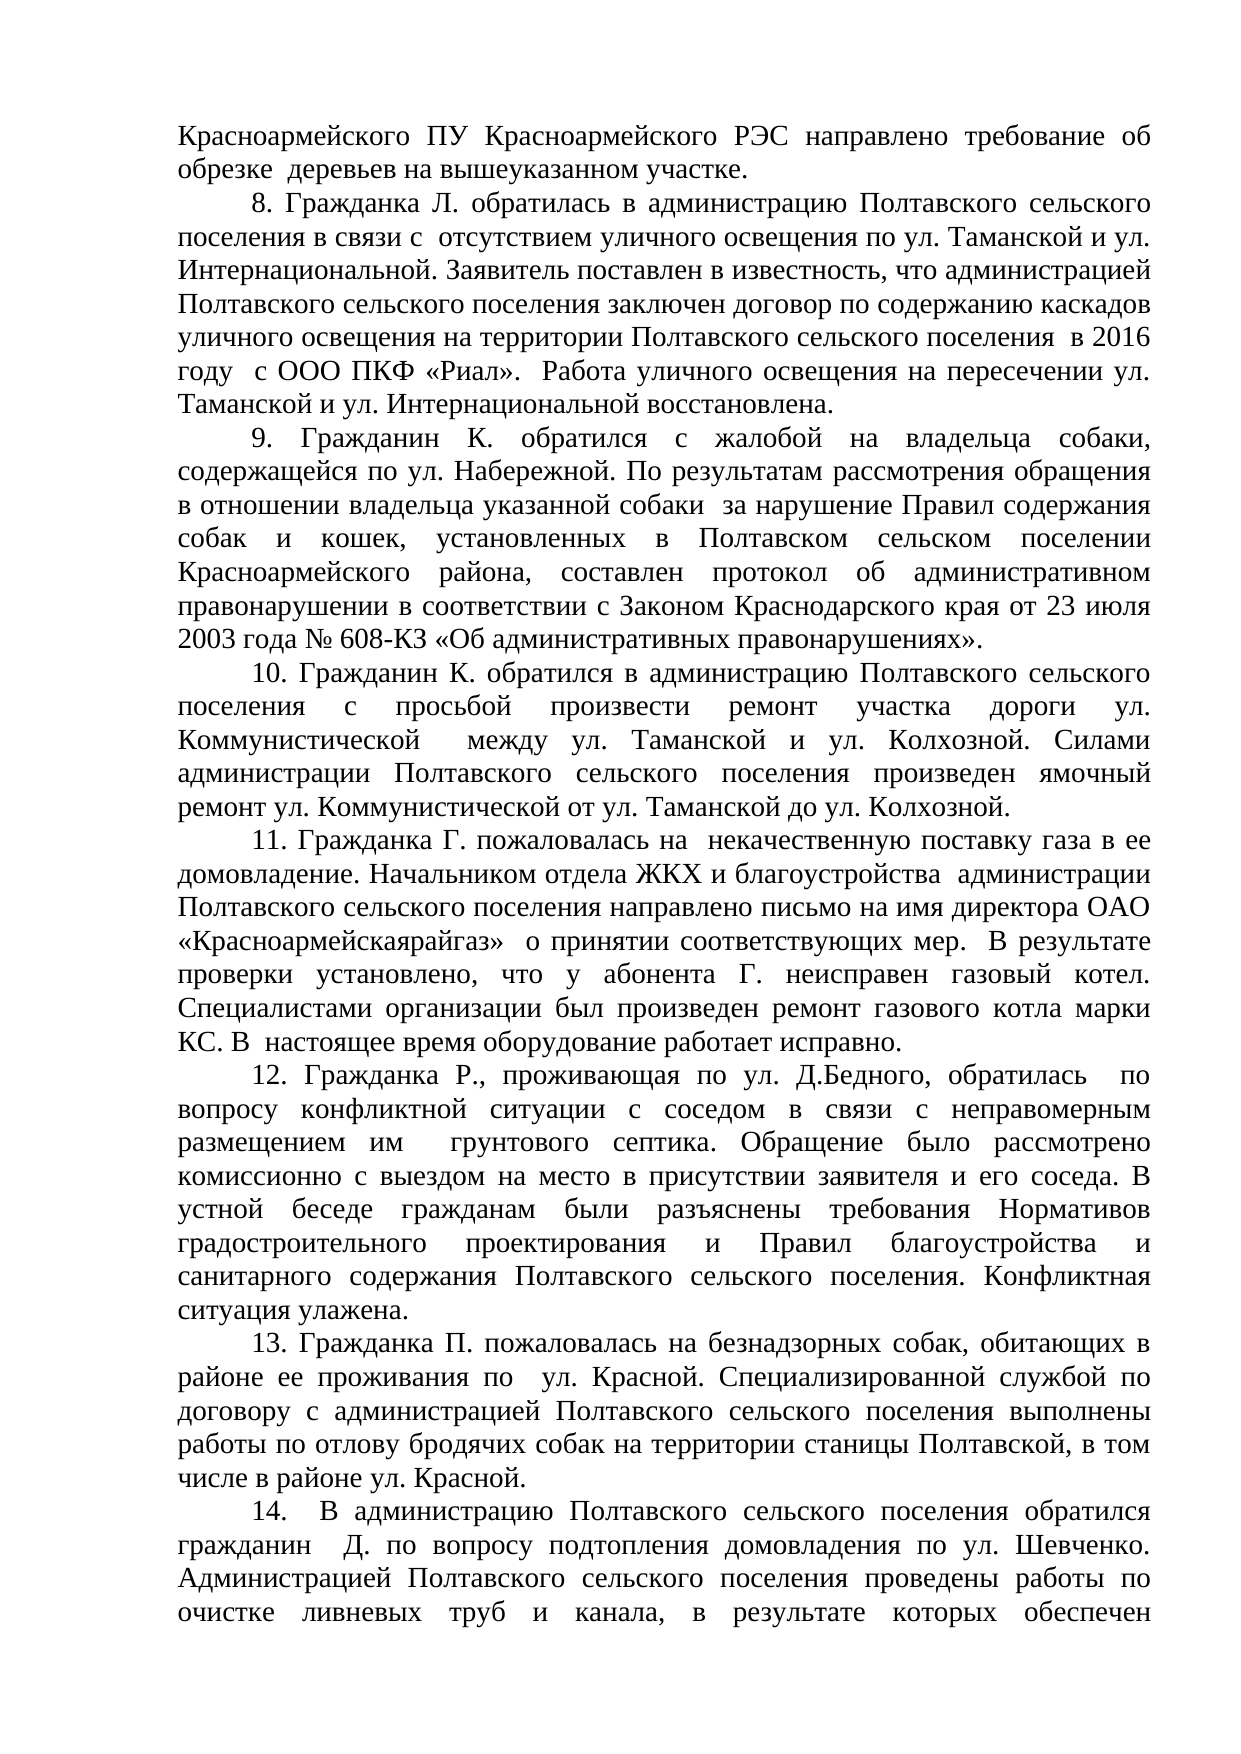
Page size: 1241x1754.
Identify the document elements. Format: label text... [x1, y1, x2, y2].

text 10. Гражданин К. обратился в администрацию Полтавского сельского поселения с просьбой произвести ремонт участка дороги ул. Коммунистической между ул. Таманской и ул. Колхозной. Силами администрации Полтавского сельского поселения произведен ямочный ремонт ул. Коммунистической от ул. Таманской до ул. Колхозной. [177, 655, 1152, 822]
text 9. Гражданин К. обратился с жалобой на владельца собаки, содержащейся по ул. Набережной. По результатам рассмотрения обращения в отношении владельца указанной собаки за нарушение Правил содержания собак и кошек, установленных в Полтавском сельском поселении Красноармейского района, составлен протокол об административном правонарушении в соответствии с Законом Краснодарского края от 23 июля 2003 года № 608-КЗ «Об административных правонарушениях». [177, 420, 1152, 655]
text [177, 118, 1152, 185]
text 13. Гражданка П. пожаловалась на безнадзорных собак, обитающих в районе ее проживания по ул. Красной. Специализированной службой по договору с администрацией Полтавского сельского поселения выполнены работы по отлову бродячих собак на территории станицы Полтавской, в том числе в районе ул. Красной. [177, 1326, 1152, 1493]
text 12. Гражданка Р., проживающая по ул. Д.Бедного, обратилась по вопросу конфликтной ситуации с соседом в связи с неправомерным размещением им грунтового септика. Обращение было рассмотрено комиссионно с выездом на место в присутствии заявителя и его соседа. В устной беседе гражданам были разъяснены требования Нормативов градостроительного проектирования и Правил благоустройства и санитарного содержания Полтавского сельского поселения. Конфликтная ситуация улажена. [177, 1057, 1152, 1326]
text 11. Гражданка Г. пожаловалась на некачественную поставку газа в ее домовладение. Начальником отдела ЖКХ и благоустройства администрации Полтавского сельского поселения направлено письмо на имя директора ОАО «Красноармейскаярайгаз» о принятии соответствующих мер. В результате проверки установлено, что у абонента Г. неисправен газовый котел. Специалистами организации был произведен ремонт газового котла марки КС. В настоящее время оборудование работает исправно. [177, 822, 1152, 1057]
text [177, 1493, 1152, 1627]
text 8. Гражданка Л. обратилась в администрацию Полтавского сельского поселения в связи с отсутствием уличного освещения по ул. Таманской и ул. Интернациональной. Заявитель поставлен в известность, что администрацией Полтавского сельского поселения заключен договор по содержанию каскадов уличного освещения на территории Полтавского сельского поселения в 2016 году с ООО ПКФ «Риал». Работа уличного освещения на пересечении ул. Таманской и ул. Интернациональной восстановлена. [177, 185, 1152, 420]
